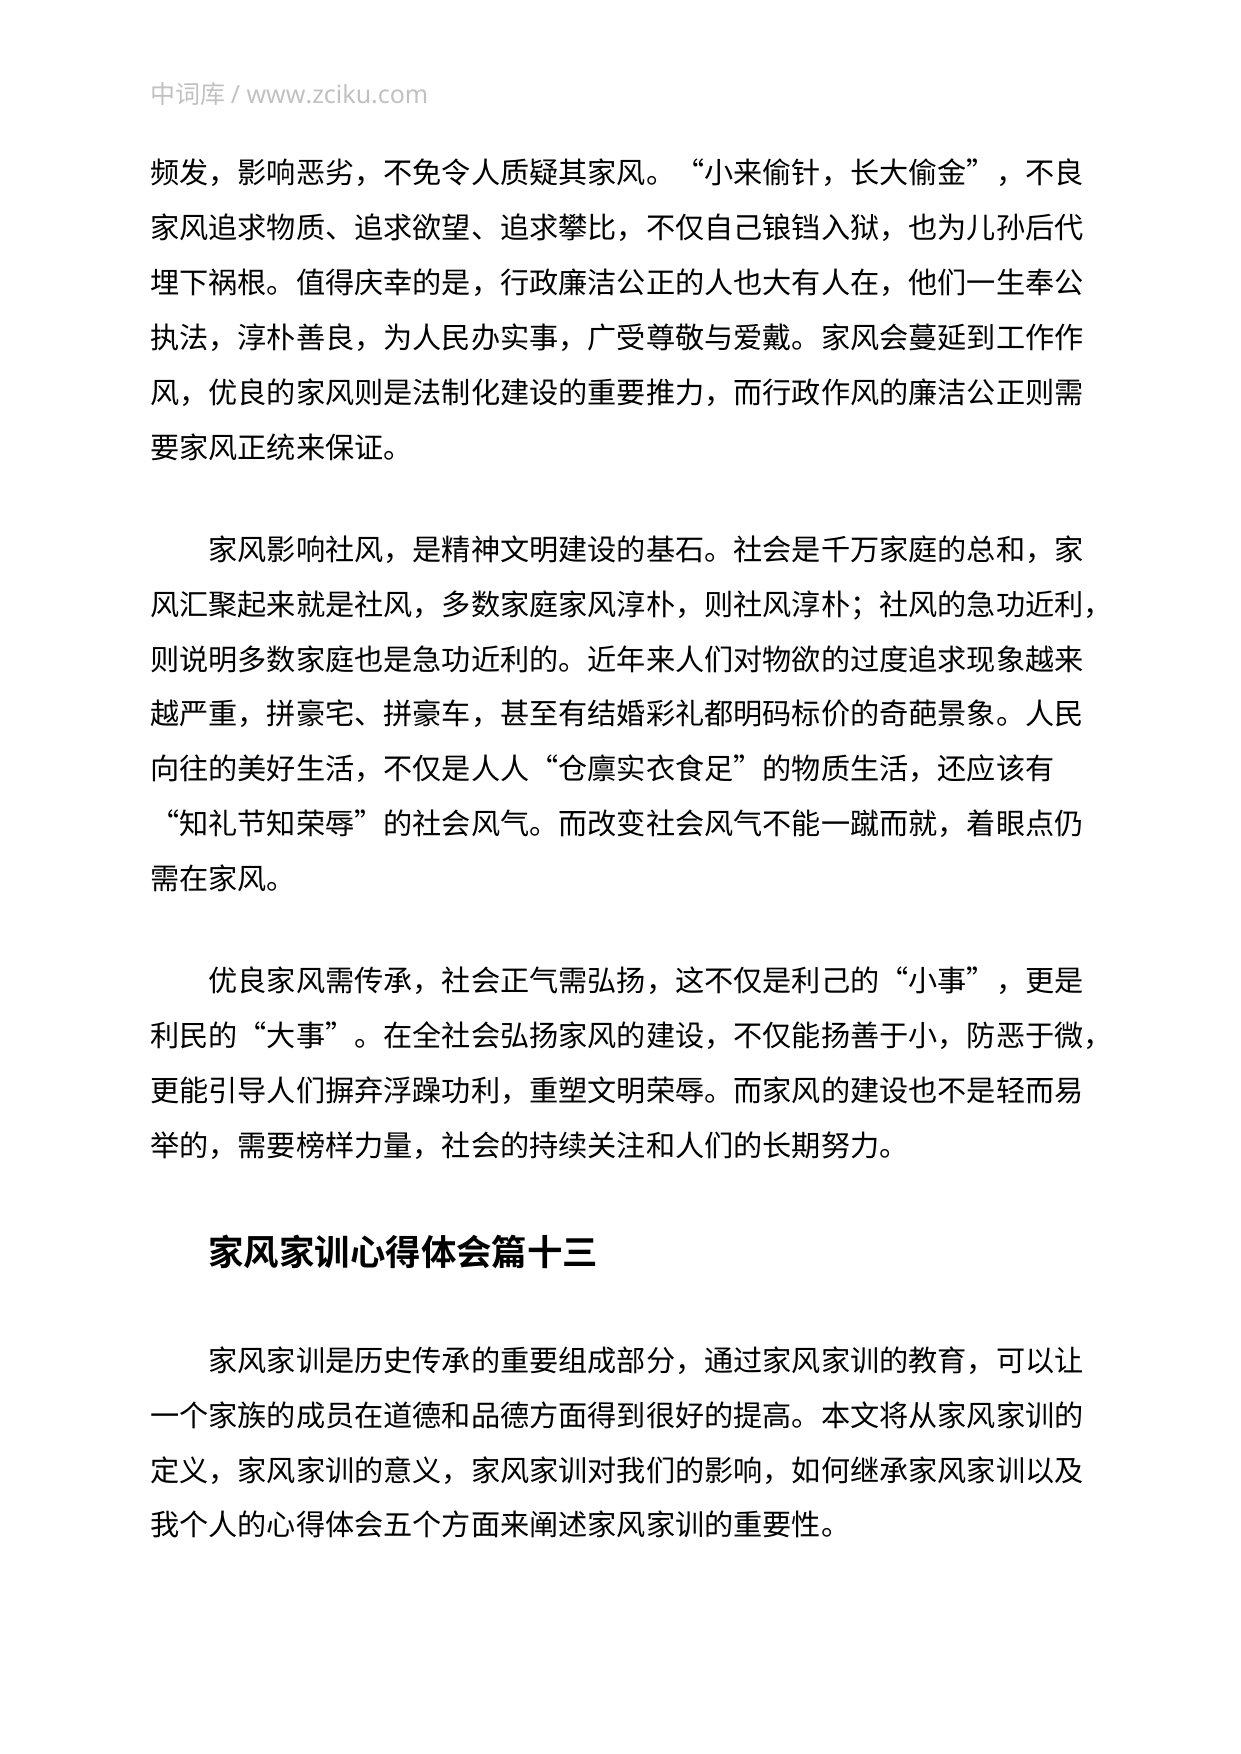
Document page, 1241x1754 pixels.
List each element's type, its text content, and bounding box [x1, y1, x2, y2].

text 家风家训是历史传承的重要组成部分，通过家风家训的教育，可以让一个家族的成员在道德和品德方面得到很好的提高。本文将从家风家训的定义，家风家训的意义，家风家训对我们的影响，如何继承家风家训以及我个人的心得体会五个方面来阐述家风家训的重要性。 [150, 1337, 1090, 1544]
text 家风影响社风，是精神文明建设的基石。社会是千万家庭的总和，家风汇聚起来就是社风，多数家庭家风淳朴，则社风淳朴；社风的急功近利，则说明多数家庭也是急功近利的。近年来人们对物欲的过度追求现象越来越严重，拼豪宅、拼豪车，甚至有结婚彩礼都明码标价的奇葩景象。人民向往的美好生活，不仅是人人“仓廪实衣食足”的物质生活，还应该有“知礼节知荣辱”的社会风气。而改变社会风气不能一蹴而就，着眼点仍需在家风。 [150, 526, 1090, 898]
text 优良家风需传承，社会正气需弘扬，这不仅是利己的“小事”，更是利民的“大事”。在全社会弘扬家风的建设，不仅能扬善于小，防恶于微，更能引导人们摒弃浮躁功利，重塑文明荣辱。而家风的建设也不是轻而易举的，需要榜样力量，社会的持续关注和人们的长期努力。 [150, 957, 1090, 1164]
text 家风家训心得体会篇十三 [150, 1224, 1090, 1275]
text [150, 150, 1090, 467]
